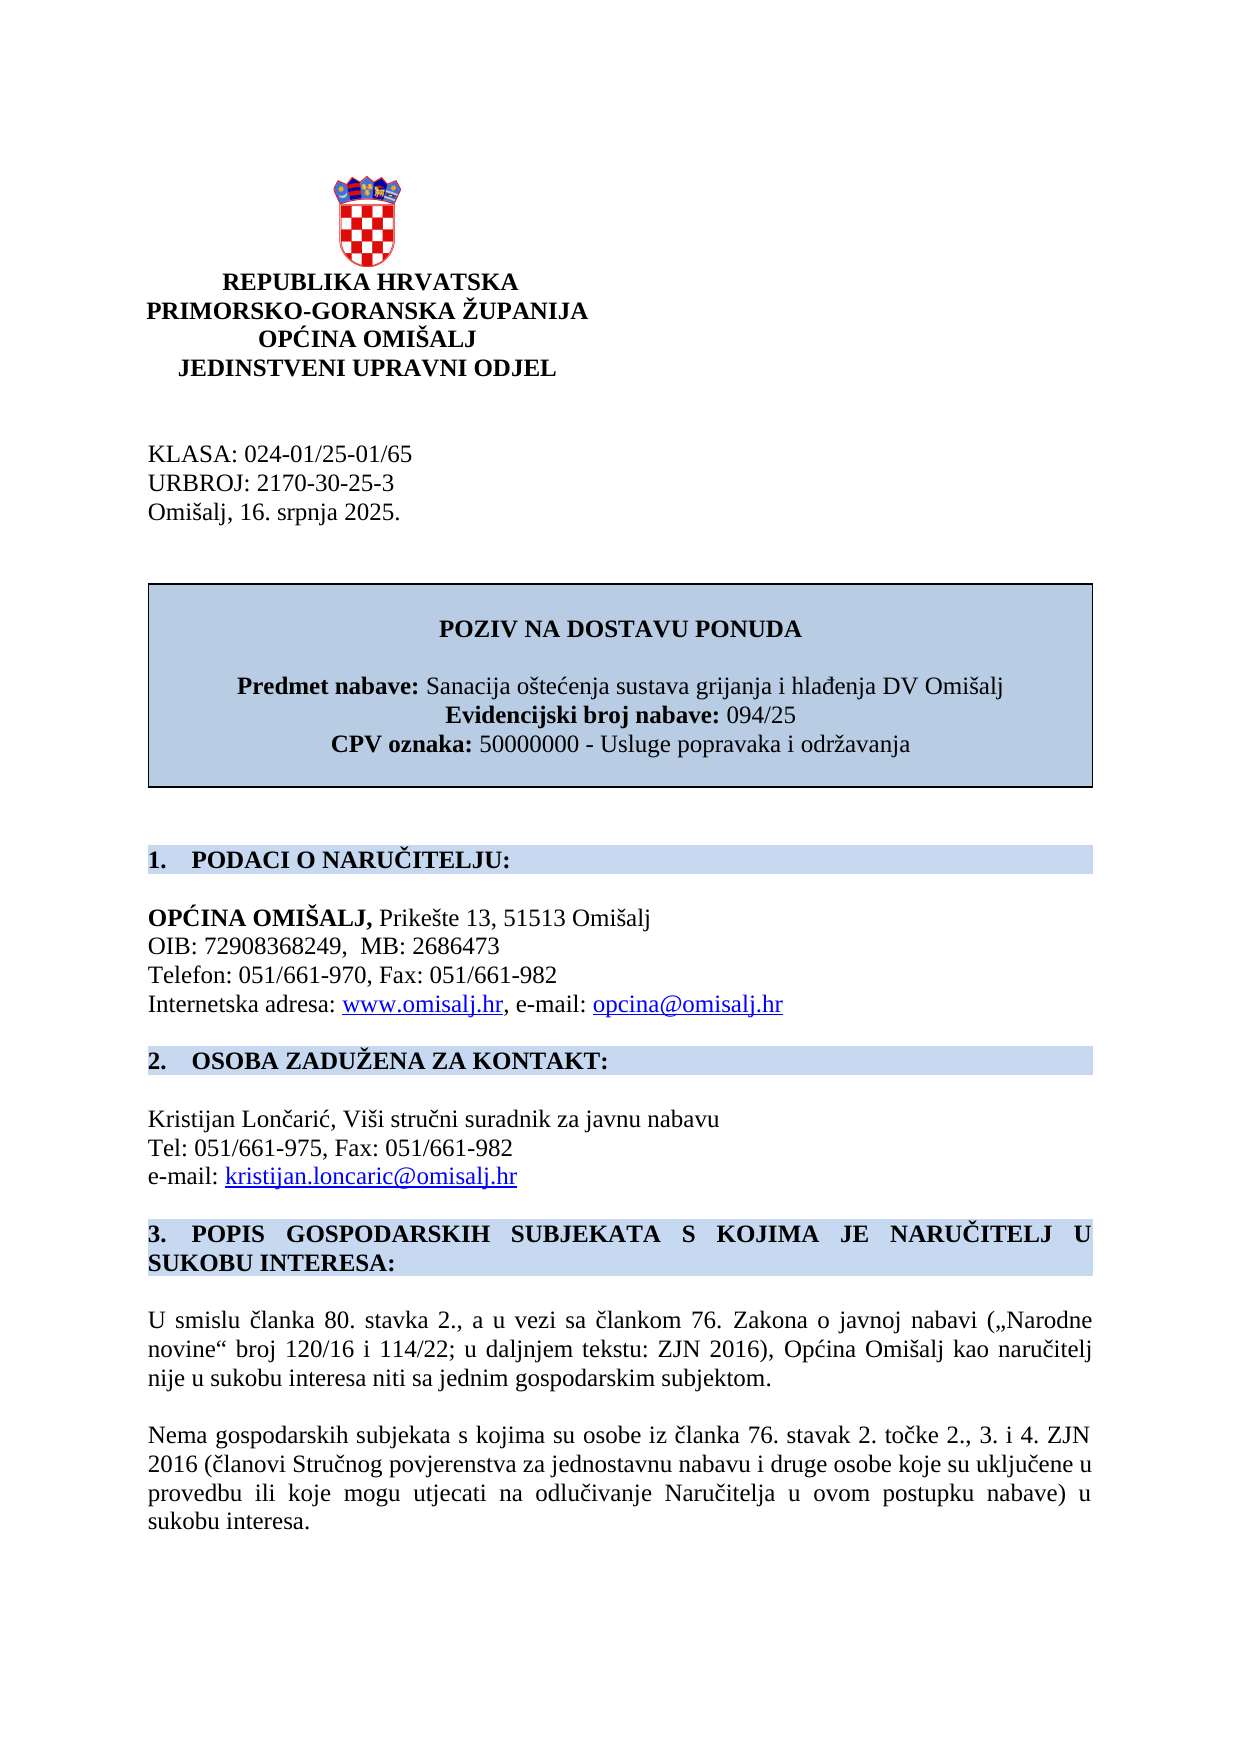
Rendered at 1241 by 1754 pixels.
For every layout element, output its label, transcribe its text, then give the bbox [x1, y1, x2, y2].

text Nema gospodarskih subjekata s kojima su osobe iz članka 76. stavak 2. točke 2., 3. i 4. ZJN 2016 (članovi Stručnog povjerenstva za jednostavnu nabavu i druge osobe koje su uključene u provedbu ili koje mogu utjecati na odlučivanje Naručitelja u ovom postupku nabave) u sukobu interesa. [148, 1420, 1093, 1535]
text OIB: 72908368249, MB: 2686473 [148, 931, 1093, 960]
table_header POZIV NA DOSTAVU PONUDA Predmet nabave: Sanacija oštećenja sustava grijanja i hlađenja DV Omišalj Evidencijski broj nabave: 094/25 CPV oznaka: 50000000 - Usluge popravaka i održavanja [149, 585, 1092, 786]
list OSOBA ZADUŽENA ZA KONTAKT: [148, 1046, 1093, 1075]
list PODACI O NARUČITELJU: [148, 845, 1093, 874]
table_header [93, 148, 653, 411]
text Telefon: 051/661-970, Fax: 051/661-982 [148, 960, 1093, 989]
text Tel: 051/661-975, Fax: 051/661-982 [148, 1133, 1093, 1161]
text U smislu članka 80. stavka 2., a u vezi sa člankom 76. Zakona o javnoj nabavi („Narodne novine“ broj 120/16 i 114/22; u daljnjem tekstu: ZJN 2016), Općina Omišalj kao naručitelj nije u sukobu interesa niti sa jednim gospodarskim subjektom. [148, 1305, 1093, 1391]
list POPIS GOSPODARSKIH SUBJEKATA S KOJIMA JE NARUČITELJ U SUKOBU INTERESA: [148, 1219, 1093, 1276]
text URBROJ: 2170-30-25-3 [148, 468, 1093, 497]
text Omišalj, 16. srpnja 2025. [148, 497, 1093, 526]
text Kristijan Lončarić, Viši stručni suradnik za javnu nabavu [148, 1104, 1093, 1133]
text KLASA: 024-01/25-01/65 [148, 439, 1093, 468]
picture [333, 176, 401, 267]
text OPĆINA OMIŠALJ, Prikešte 13, 51513 Omišalj [148, 903, 1093, 931]
text e-mail: kristijan.loncaric@omisalj.hr [148, 1161, 1093, 1190]
text Internetska adresa: www.omisalj.hr, e-mail: opcina@omisalj.hr [148, 989, 1093, 1018]
